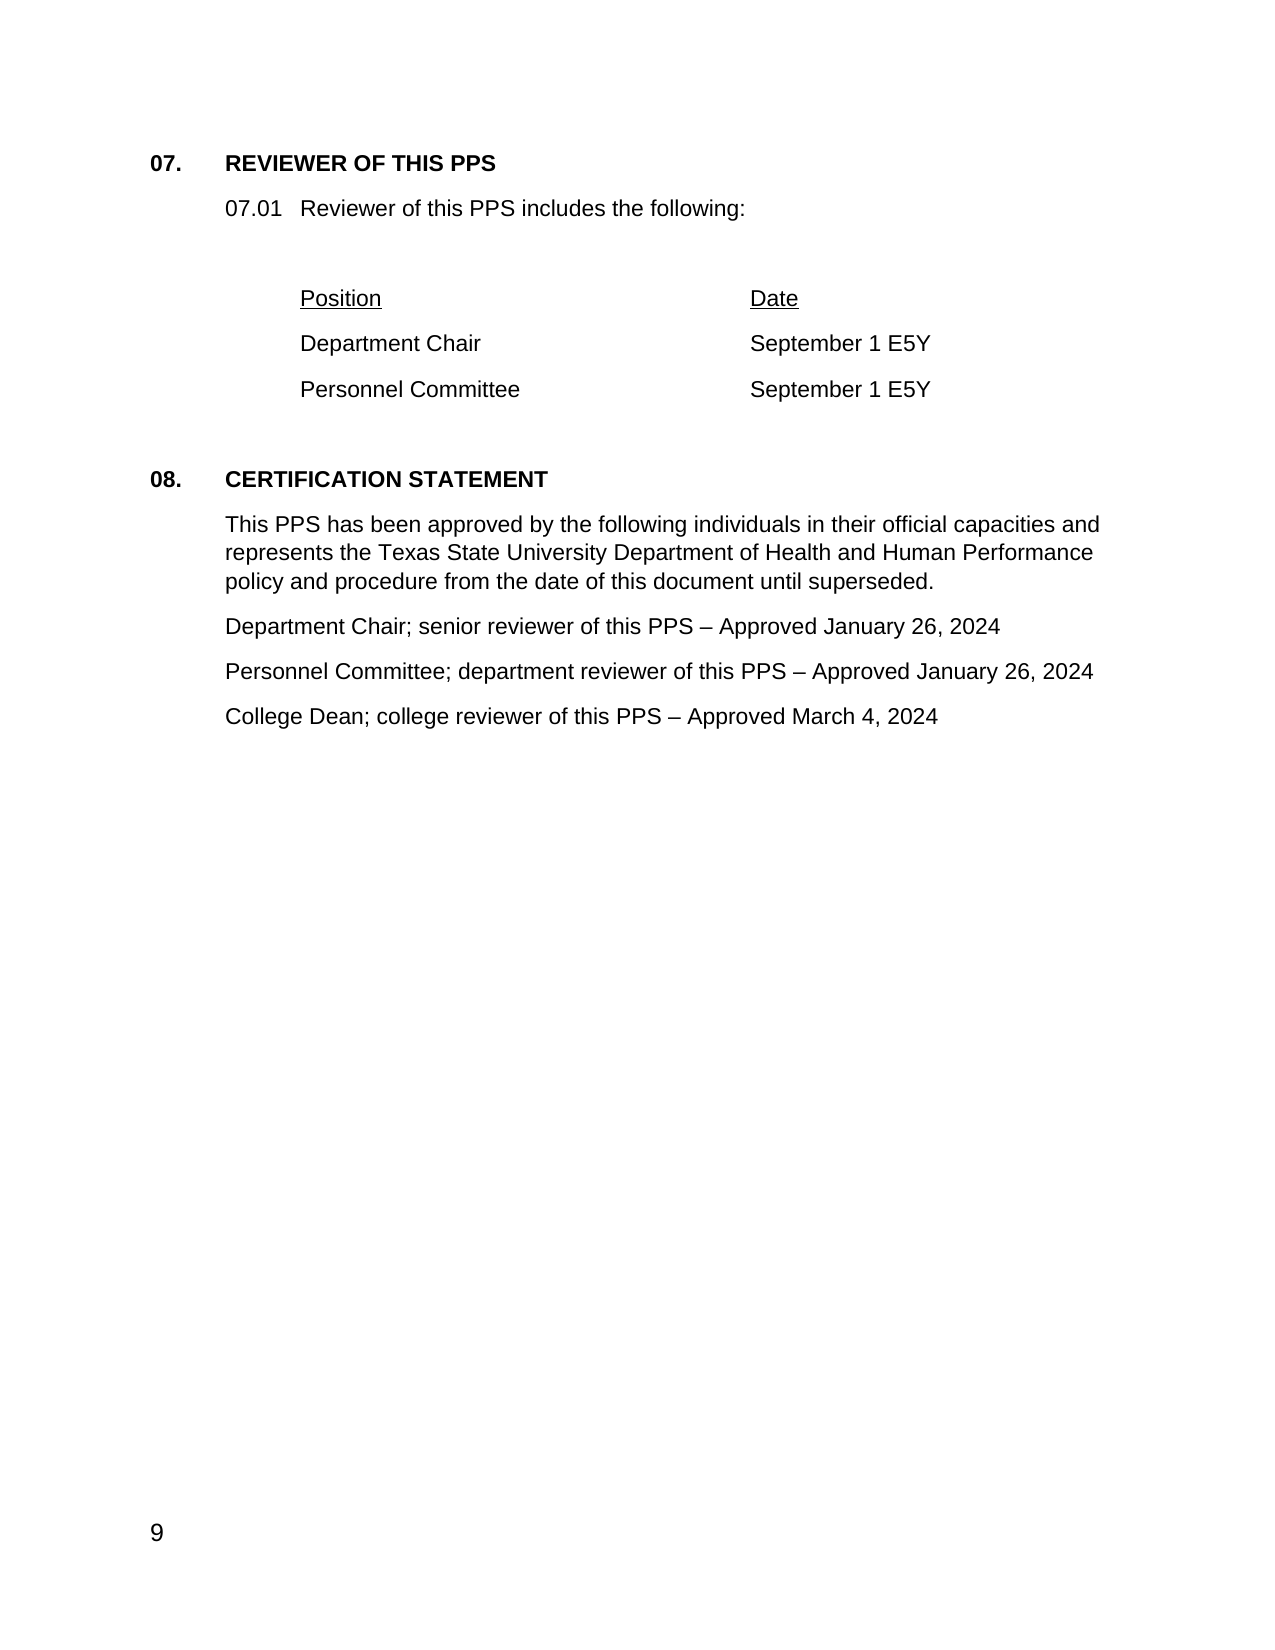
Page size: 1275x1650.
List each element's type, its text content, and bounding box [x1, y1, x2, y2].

text Personnel Committee September 1 E5Y [300, 376, 1125, 402]
text 07. REVIEWER OF THIS PPS [150, 150, 1125, 176]
text This PPS has been approved by the following individuals in their official capacities and represents the Texas State University Department of Health and Human Performance policy and procedure from the date of this document until superseded. [225, 511, 1125, 594]
text Personnel Committee; department reviewer of this PPS – Approved January 26, 2024 [225, 658, 1125, 684]
text 07.01 Reviewer of this PPS includes the following: [225, 195, 1125, 221]
text College Dean; college reviewer of this PPS – Approved March 4, 2024 [225, 703, 1125, 729]
text Department Chair; senior reviewer of this PPS – Approved January 26, 2024 [225, 613, 1125, 639]
text Department Chair September 1 E5Y [300, 330, 1125, 357]
text 08. CERTIFICATION STATEMENT [150, 466, 1125, 492]
text Position Date [300, 285, 1125, 312]
